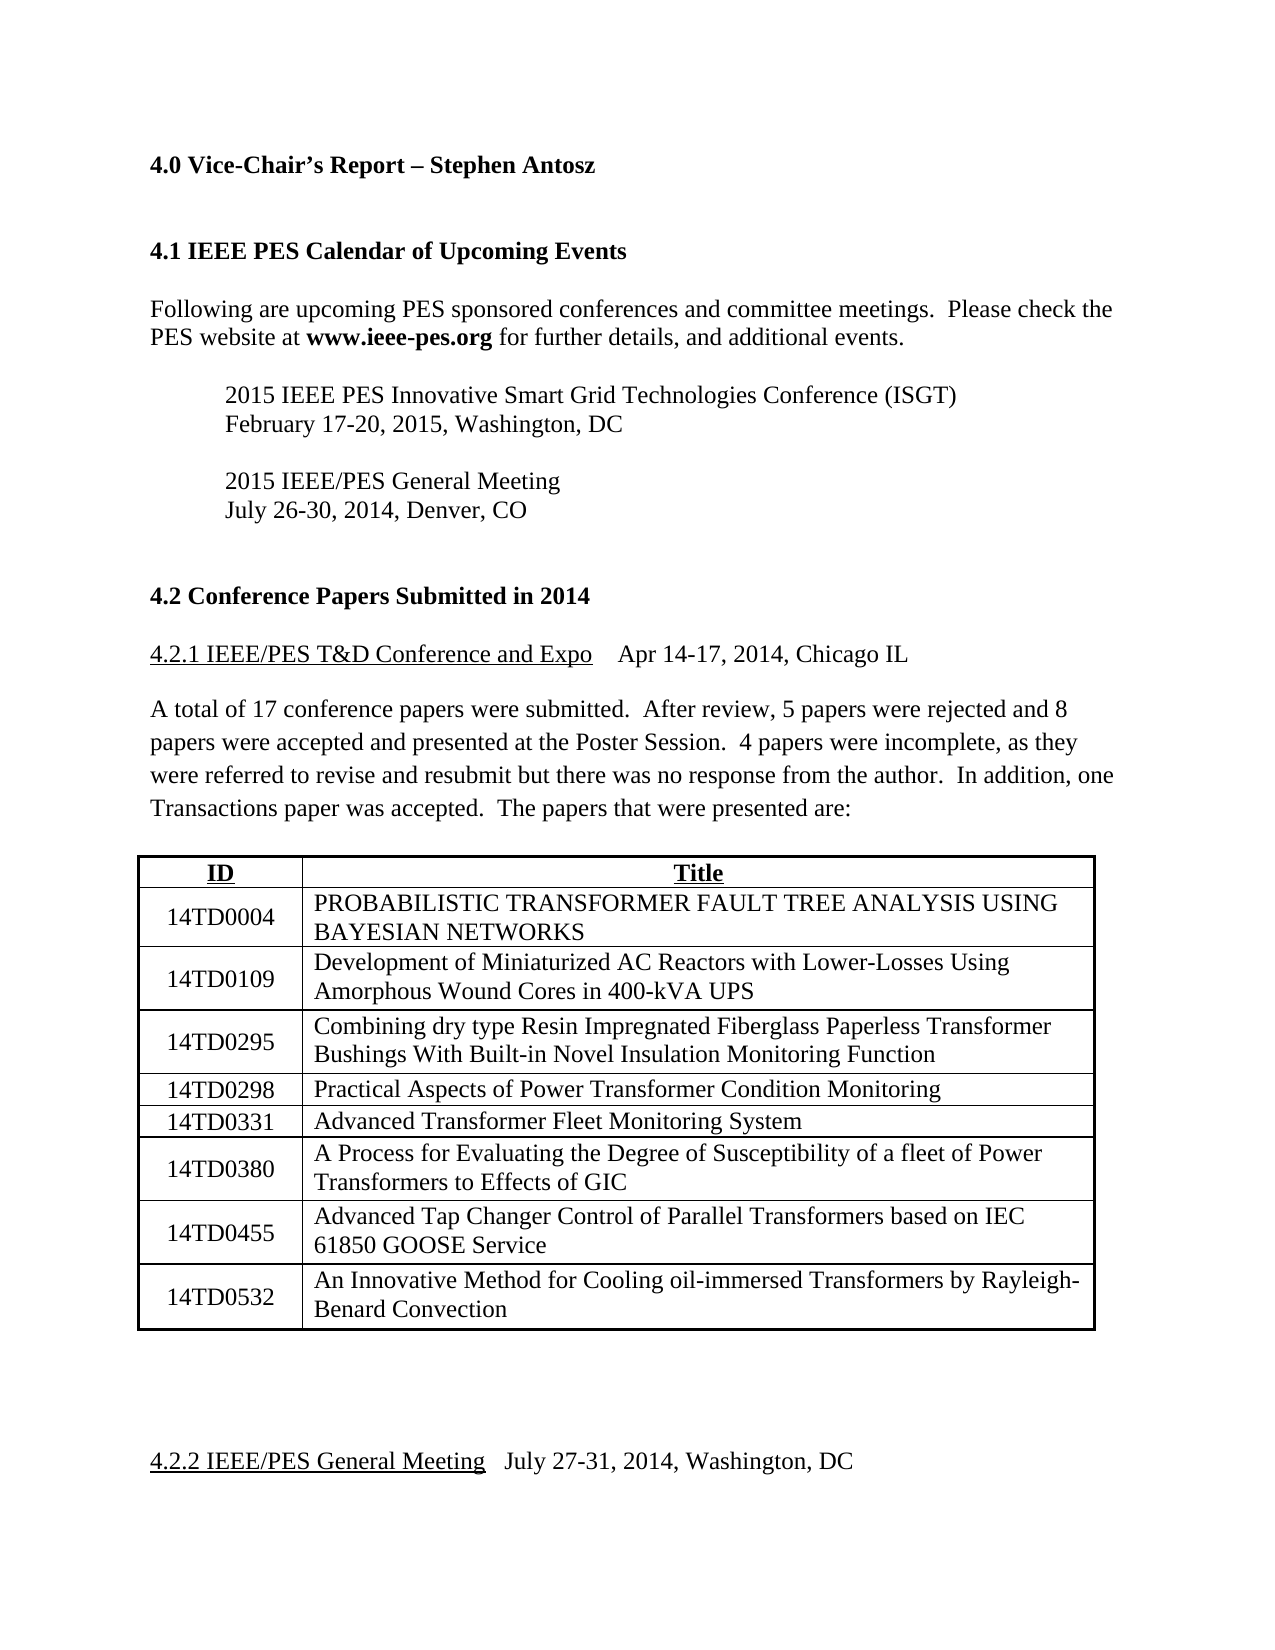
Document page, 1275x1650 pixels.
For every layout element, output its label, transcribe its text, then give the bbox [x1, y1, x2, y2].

text 4.2 Conference Papers Submitted in 2014 [150, 581, 1125, 610]
table_cell PROBABILISTIC TRANSFORMER FAULT TREE ANALYSIS USING BAYESIAN NETWORKS [303, 888, 1093, 946]
table_header Title [303, 858, 1093, 887]
table_cell Combining dry type Resin Impregnated Fiberglass Paperless Transformer Bushings With Built-in Novel Insulation Monitoring Function [303, 1011, 1093, 1073]
text 4.0 Vice-Chair’s Report – Stephen Antosz [150, 150, 1125, 179]
text Following are upcoming PES sponsored conferences and committee meetings. Please check the PES website at www.ieee-pes.org for further details, and additional events. [150, 294, 1125, 351]
table_cell 14TD0455 [140, 1201, 302, 1263]
table_cell Development of Miniaturized AC Reactors with Lower-Losses Using Amorphous Wound Cores in 400-kVA UPS [303, 947, 1093, 1009]
table_cell A Process for Evaluating the Degree of Susceptibility of a fleet of Power Transformers to Effects of GIC [303, 1138, 1093, 1200]
table_cell 14TD0298 [140, 1074, 302, 1104]
table_cell Advanced Transformer Fleet Monitoring System [303, 1106, 1093, 1136]
table_cell 14TD0004 [140, 888, 302, 946]
text February 17-20, 2015, [225, 409, 1125, 437]
table_cell 14TD0380 [140, 1138, 302, 1200]
text 4.2.2 IEEE/PES General Meeting July 27-31, 2014, [150, 1446, 1125, 1475]
text 2015 IEEE PES Innovative Smart Grid Technologies Conference (ISGT) [225, 380, 1125, 409]
subtitle 4.1 IEEE PES Calendar of Upcoming Events [150, 236, 1125, 265]
text 2015 IEEE/PES General Meeting [150, 466, 1125, 495]
table_cell 14TD0532 [140, 1265, 302, 1328]
text 4.2.1 IEEE/PES T&D Conference and Expo Apr 14-17, 2014, [150, 639, 1125, 667]
text A total of 17 conference papers were submitted. After review, 5 papers were rejected and 8 papers were accepted and presented at the Poster Session. 4 papers were incomplete, as they were referred to revise and resubmit but there was no response from the author. In addition, one Transactions paper was accepted. The papers that were presented are: [150, 694, 1125, 822]
table_cell 14TD0331 [140, 1106, 302, 1136]
table_cell Advanced Tap Changer Control of Parallel Transformers based on IEC 61850 GOOSE Service [303, 1201, 1093, 1263]
table_cell Practical Aspects of Power Transformer Condition Monitoring [303, 1074, 1093, 1104]
text July 26-30, 2014, [150, 495, 1125, 524]
table_header ID [140, 858, 302, 887]
table_cell An Innovative Method for Cooling oil-immersed Transformers by Rayleigh-Benard Convection [303, 1265, 1093, 1328]
table_cell 14TD0109 [140, 947, 302, 1009]
table_cell 14TD0295 [140, 1011, 302, 1073]
